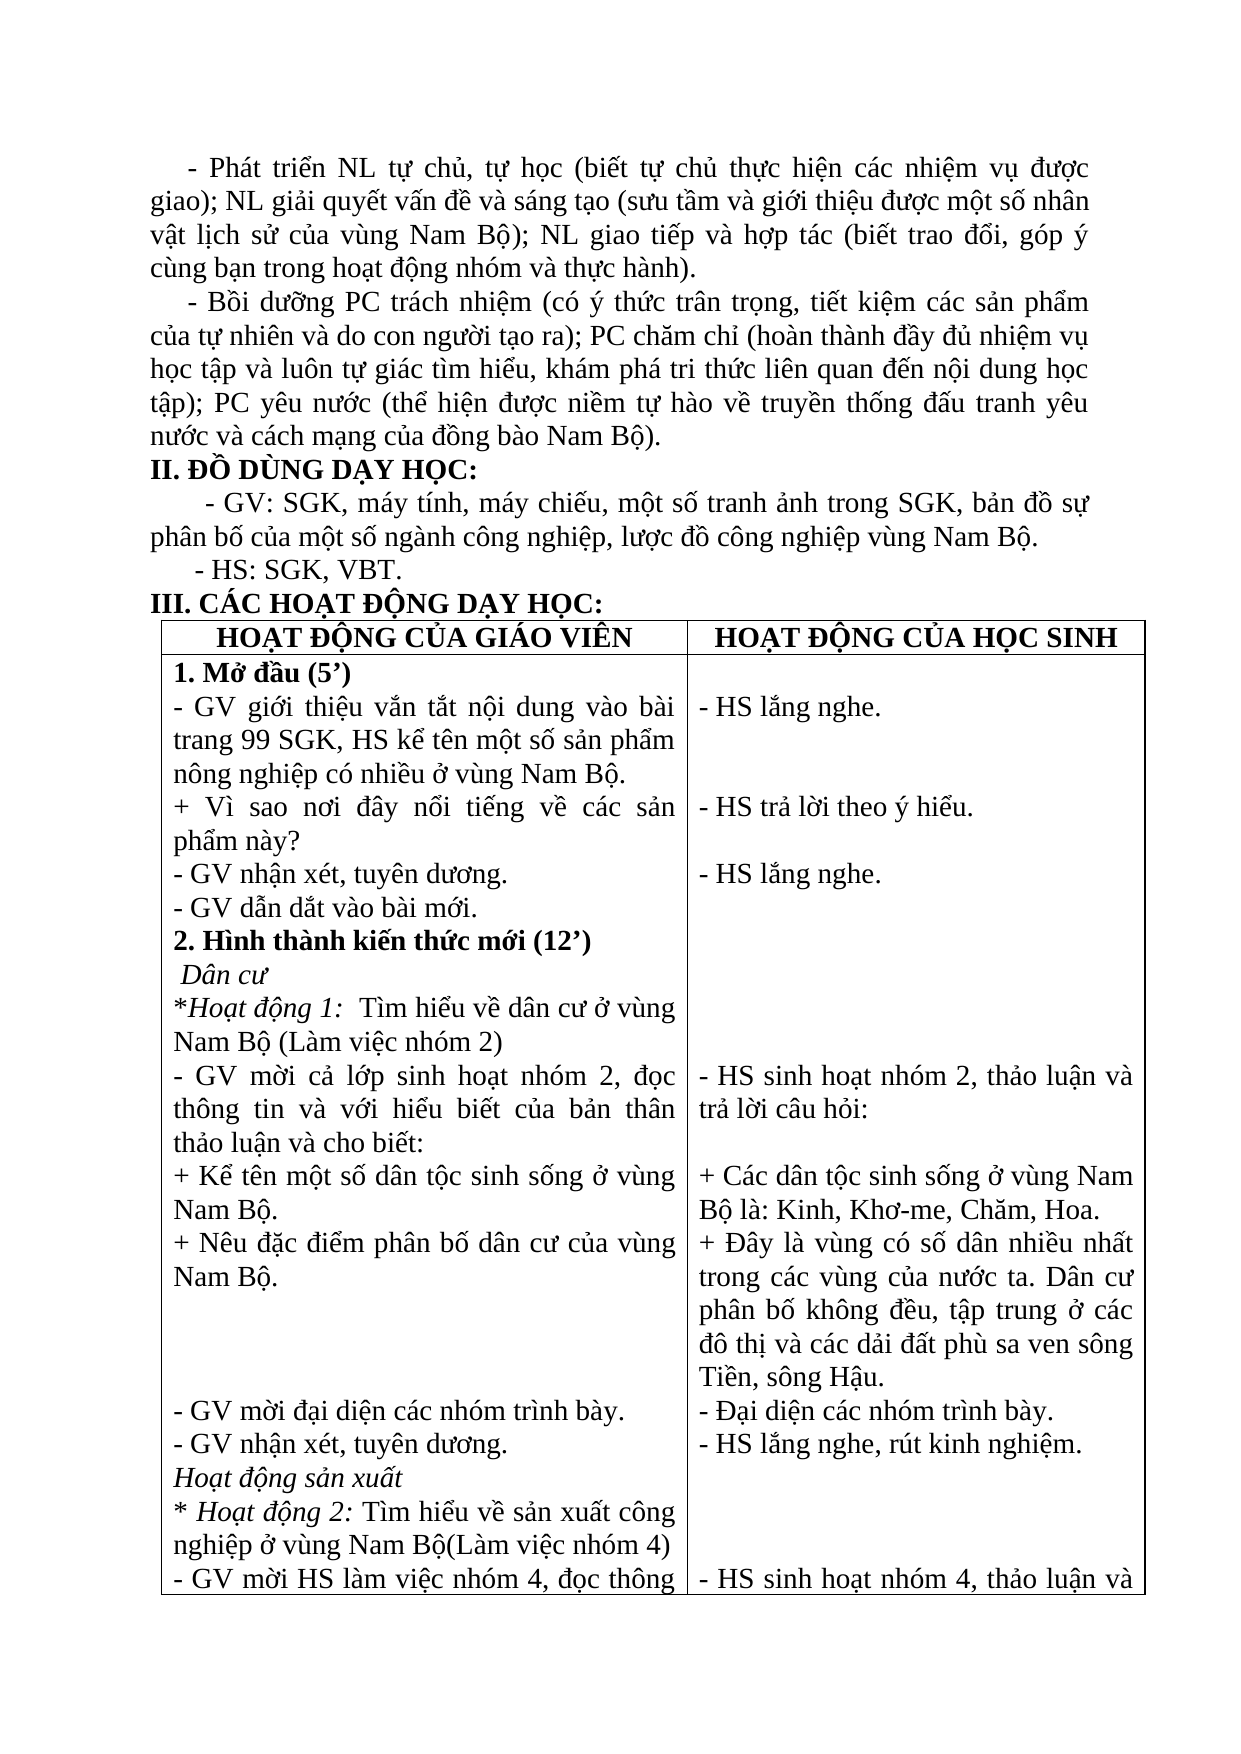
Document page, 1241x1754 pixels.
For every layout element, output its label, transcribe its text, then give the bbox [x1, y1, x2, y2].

text - Bồi dưỡng PC trách nhiệm (có ý thức trân trọng, tiết kiệm các sản phẩm của tự nhiên và do con người tạo ra); PC chăm chỉ (hoàn thành đầy đủ nhiệm vụ học tập và luôn tự giác tìm hiểu, khám phá tri thức liên quan đến nội dung học tập); PC yêu nước (thể hiện được niềm tự hào về truyền thống đấu tranh yêu nước và cách mạng của đồng bào Nam Bộ). [150, 284, 1090, 452]
text - GV: SGK, máy tính, máy chiếu, một số tranh ảnh trong SGK, bản đồ sự phân bố của một số ngành công nghiệp, lược đồ công nghiệp vùng Nam Bộ. [150, 485, 1090, 552]
table_header HOẠT ĐỘNG CỦA GIÁO VIÊN [162, 621, 687, 654]
table_header HOẠT ĐỘNG CỦA HỌC SINH [688, 621, 1144, 654]
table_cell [688, 655, 1144, 1594]
text - Phát triển NL tự chủ, tự học (biết tự chủ thực hiện các nhiệm vụ được giao); NL giải quyết vấn đề và sáng tạo (sưu tầm và giới thiệu được một số nhân vật lịch sử của vùng Nam Bộ); NL giao tiếp và hợp tác (biết trao đổi, góp ý cùng bạn trong hoạt động nhóm và thực hành). [150, 150, 1090, 284]
text - HS: SGK, VBT. [150, 552, 1090, 586]
text II. ĐỒ DÙNG DẠY HỌC: [150, 452, 1090, 485]
text III. CÁC HOẠT ĐỘNG DẠY HỌC: [150, 586, 1090, 619]
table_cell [162, 655, 687, 1594]
